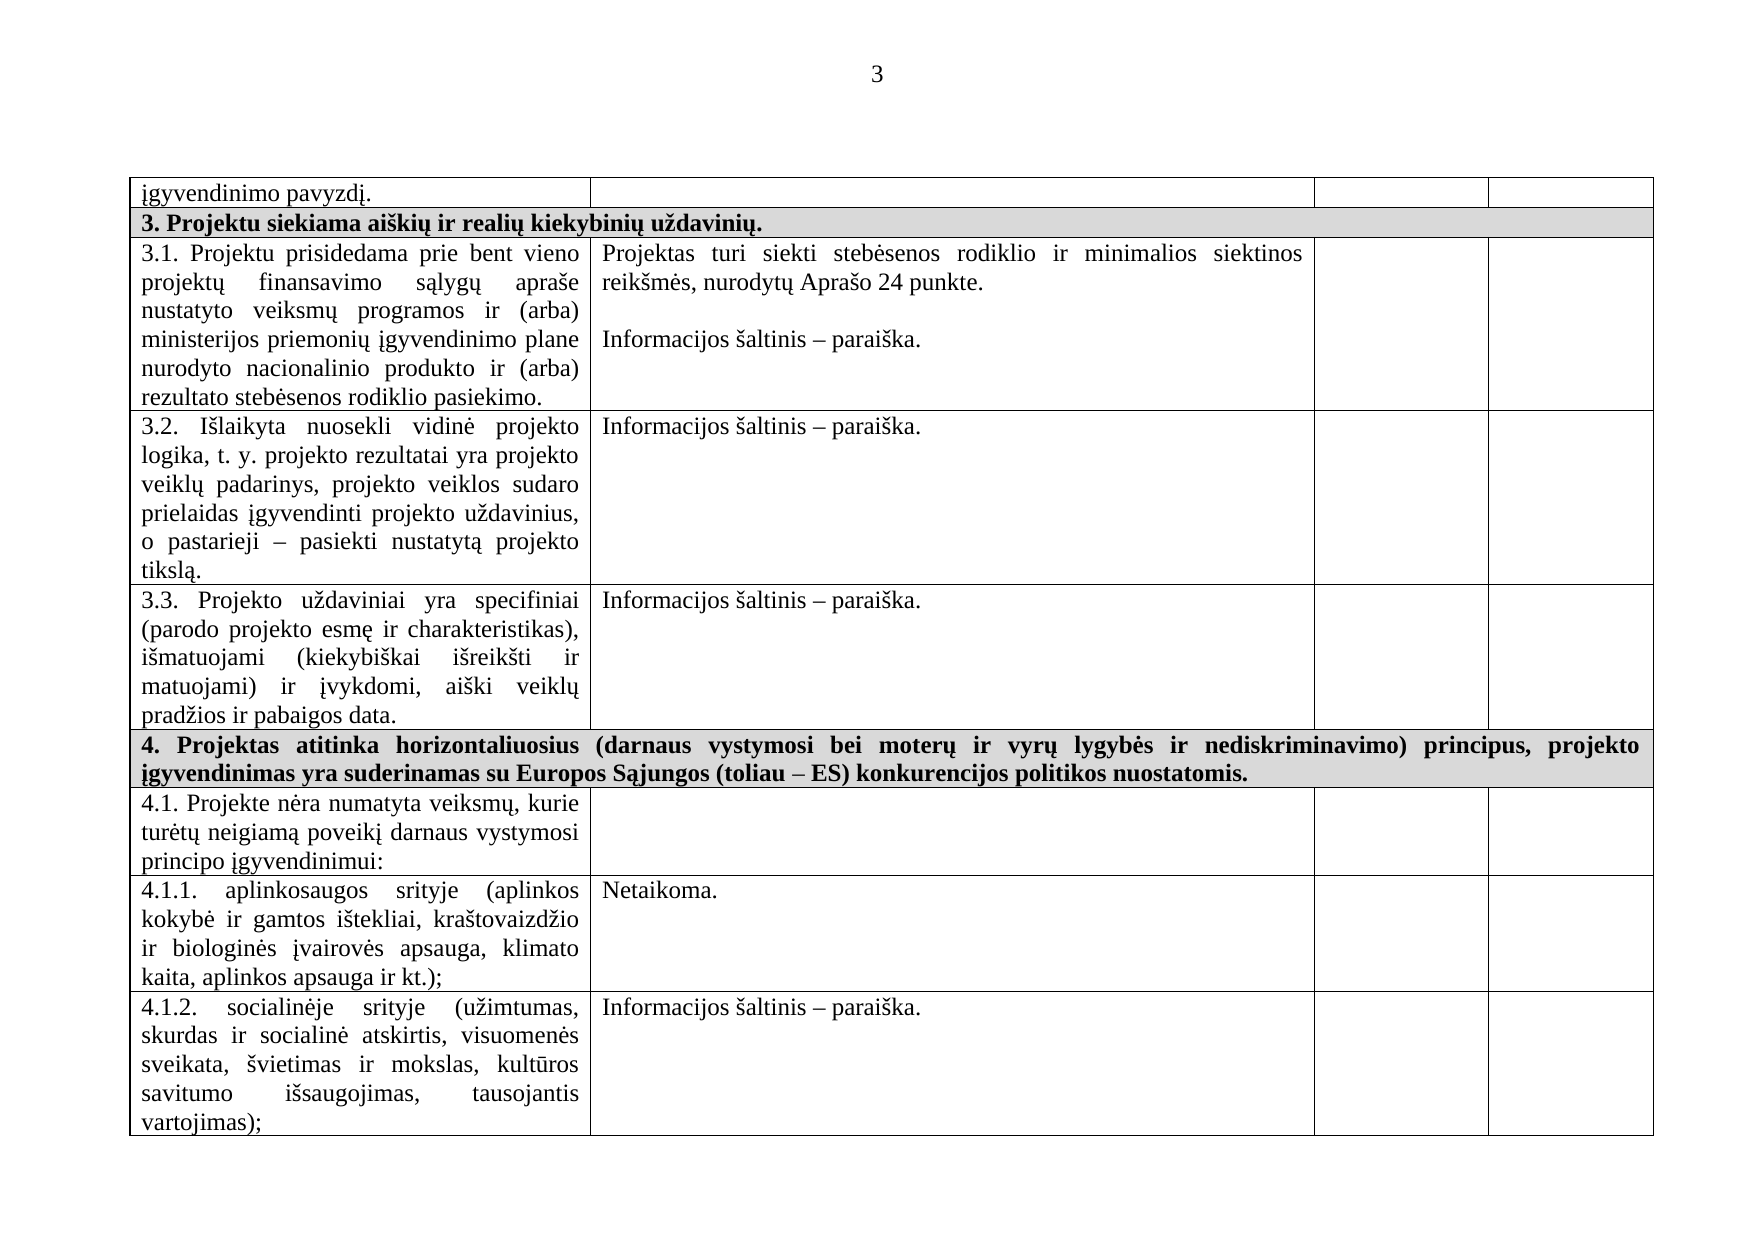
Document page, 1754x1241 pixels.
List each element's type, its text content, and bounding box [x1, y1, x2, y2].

table_cell 4. Projektas atitinka horizontaliuosius (darnaus vystymosi bei moterų ir vyrų lygybės ir nediskriminavimo) principus, projekto įgyvendinimas yra suderinamas su Europos Sąjungos (toliau – ES) konkurencijos politikos nuostatomis. [131, 730, 1653, 787]
table_cell [1315, 992, 1488, 1135]
table_cell 3.1. Projektu prisidedama prie bent vieno projektų finansavimo sąlygų apraše nustatyto veiksmų programos ir (arba) ministerijos priemonių įgyvendinimo plane nurodyto nacionalinio produkto ir (arba) rezultato stebėsenos rodiklio pasiekimo. [131, 238, 590, 410]
table_cell Informacijos šaltinis – paraiška. [591, 585, 1314, 729]
table_cell [1489, 178, 1653, 207]
table_cell 4.1.1. aplinkosaugos srityje (aplinkos kokybė ir gamtos ištekliai, kraštovaizdžio ir biologinės įvairovės apsauga, klimato kaita, aplinkos apsauga ir kt.); [131, 876, 590, 991]
table_cell [1315, 238, 1488, 410]
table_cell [131, 178, 590, 207]
table_cell 3.2. Išlaikyta nuosekli vidinė projekto logika, t. y. projekto rezultatai yra projekto veiklų padarinys, projekto veiklos sudaro prielaidas įgyvendinti projekto uždavinius, o pastarieji – pasiekti nustatytą projekto tikslą. [131, 411, 590, 584]
table_cell [1315, 178, 1488, 207]
table_cell [1315, 411, 1488, 584]
table_cell [1315, 876, 1488, 991]
table_cell [1489, 788, 1653, 874]
table_cell [1315, 585, 1488, 729]
table_cell Informacijos šaltinis – paraiška. [591, 411, 1314, 584]
table_cell [1489, 585, 1653, 729]
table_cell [591, 992, 1314, 1135]
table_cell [591, 178, 1314, 207]
table_cell 3. Projektu siekiama aiškių ir realių kiekybinių uždavinių. [131, 208, 1653, 237]
table_cell [1315, 788, 1488, 874]
table_cell 3.3. Projekto uždaviniai yra specifiniai (parodo projekto esmę ir charakteristikas), išmatuojami (kiekybiškai išreikšti ir matuojami) ir įvykdomi, aiški veiklų pradžios ir pabaigos data. [131, 585, 590, 729]
table_cell 4.1. Projekte nėra numatyta veiksmų, kurie turėtų neigiamą poveikį darnaus vystymosi principo įgyvendinimui: [131, 788, 590, 874]
table_cell [1489, 411, 1653, 584]
table_cell [1489, 876, 1653, 991]
table_cell Projektas turi siekti stebėsenos rodiklio ir minimalios siektinos reikšmės, nurodytų Aprašo 24 punkte. Informacijos šaltinis – paraiška. [591, 238, 1314, 410]
table_cell Netaikoma. [591, 876, 1314, 991]
table_cell [591, 788, 1314, 874]
table_cell [1489, 238, 1653, 410]
table_cell [1489, 992, 1653, 1135]
table_cell 4.1.2. socialinėje srityje (užimtumas, skurdas ir socialinė atskirtis, visuomenės sveikata, švietimas ir mokslas, kultūros savitumo išsaugojimas, tausojantis vartojimas); [131, 992, 590, 1135]
